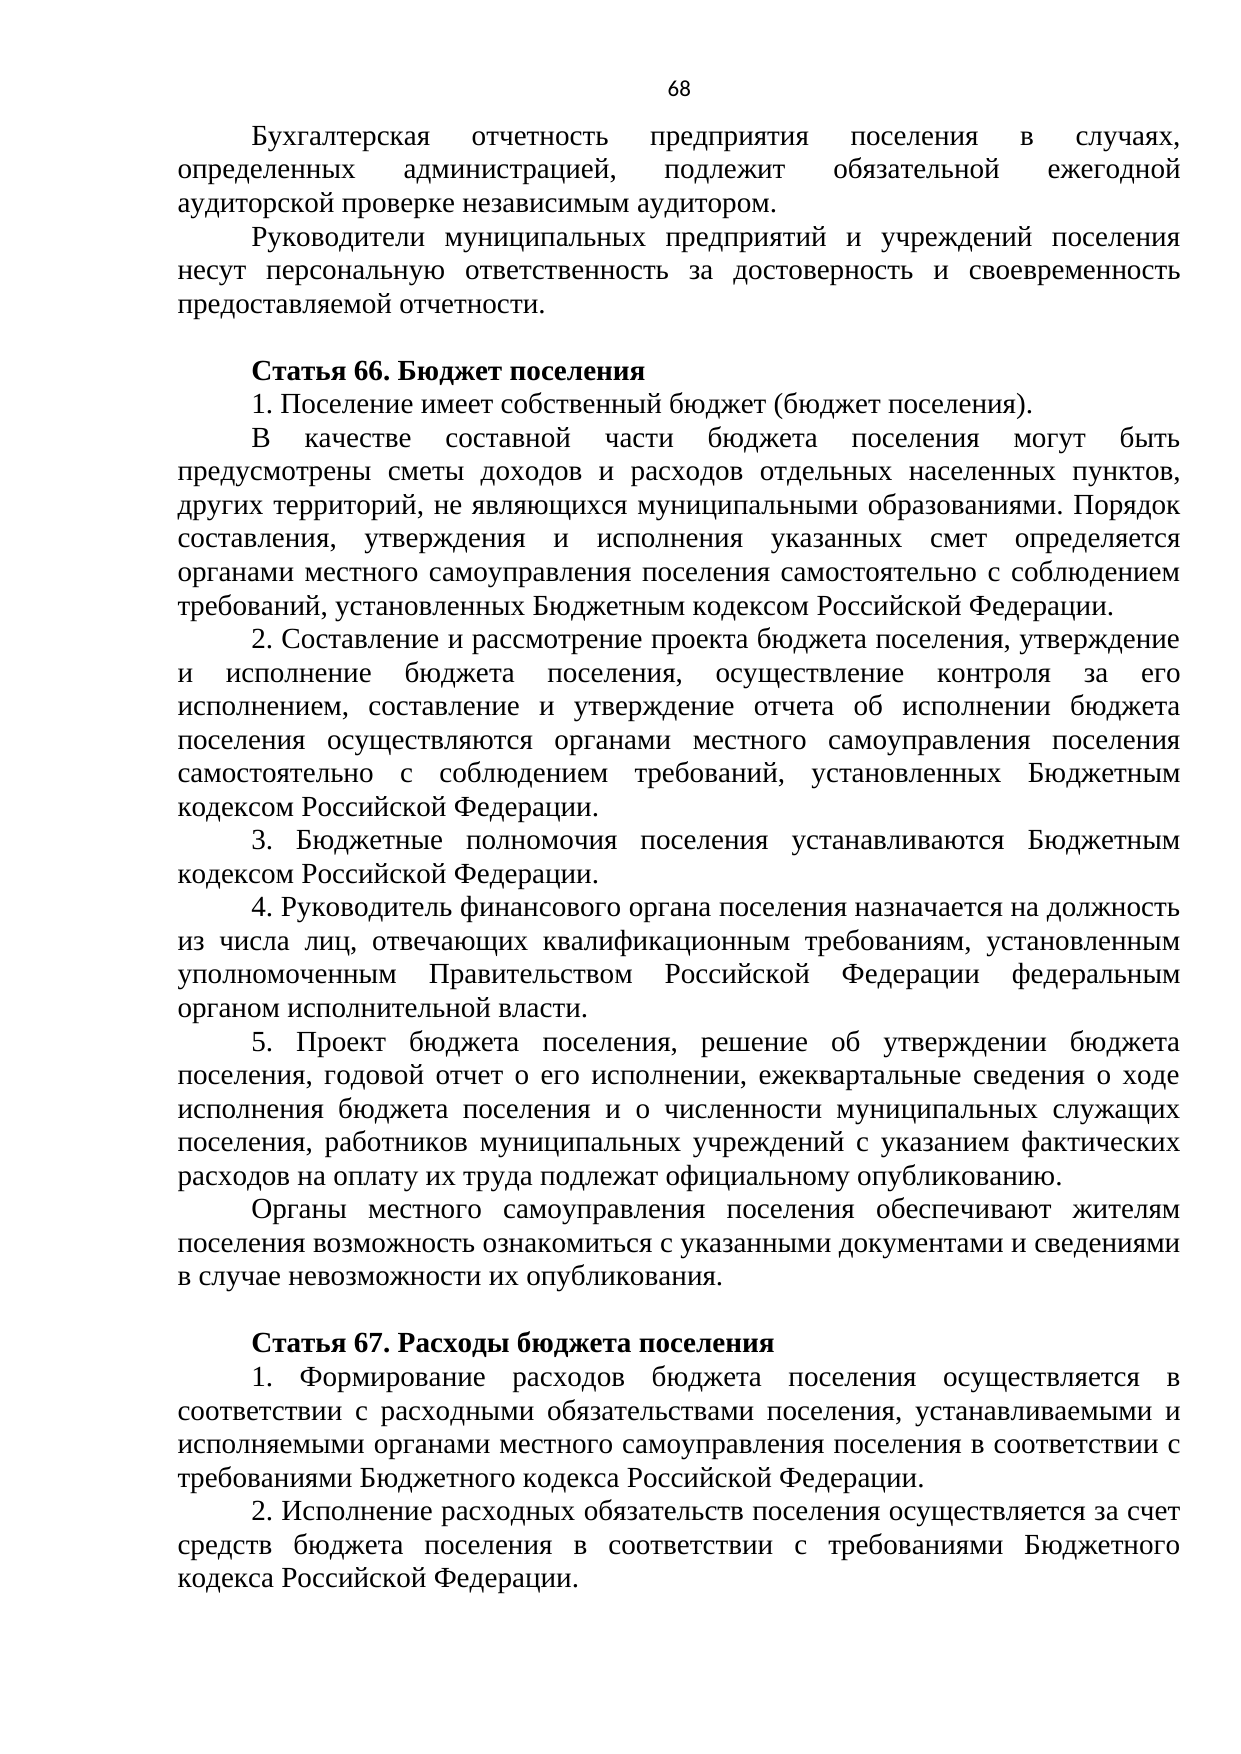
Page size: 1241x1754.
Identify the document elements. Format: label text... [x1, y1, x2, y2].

text 4. Руководитель финансового органа поселения назначается на должность из числа лиц, отвечающих квалификационным требованиям, установленным уполномоченным Правительством Российской Федерации федеральным органом исполнительной власти. [177, 889, 1181, 1024]
text В качестве составной части бюджета поселения могут быть предусмотрены сметы доходов и расходов отдельных населенных пунктов, других территорий, не являющихся муниципальными образованиями. Порядок составления, утверждения и исполнения указанных смет определяется органами местного самоуправления поселения самостоятельно с соблюдением требований, установленных Бюджетным кодексом Российской Федерации. [177, 420, 1181, 621]
text Статья 67. Расходы бюджета поселения [177, 1326, 1181, 1359]
text 2. Исполнение расходных обязательств поселения осуществляется за счет средств бюджета поселения в соответствии с требованиями Бюджетного кодекса Российской Федерации. [177, 1493, 1181, 1594]
text Статья 66. Бюджет поселения [177, 353, 1181, 386]
text Органы местного самоуправления поселения обеспечивают жителям поселения возможность ознакомиться с указанными документами и сведениями в случае невозможности их опубликования. [177, 1191, 1181, 1292]
text 2. Составление и рассмотрение проекта бюджета поселения, утверждение и исполнение бюджета поселения, осуществление контроля за его исполнением, составление и утверждение отчета об исполнении бюджета поселения осуществляются органами местного самоуправления поселения самостоятельно с соблюдением требований, установленных Бюджетным кодексом Российской Федерации. [177, 621, 1181, 822]
text 1. Формирование расходов бюджета поселения осуществляется в соответствии с расходными обязательствами поселения, устанавливаемыми и исполняемыми органами местного самоуправления поселения в соответствии с требованиями Бюджетного кодекса Российской Федерации. [177, 1359, 1181, 1493]
text Руководители муниципальных предприятий и учреждений поселения несут персональную ответственность за достоверность и своевременность предоставляемой отчетности. [177, 219, 1181, 319]
text 3. Бюджетные полномочия поселения устанавливаются Бюджетным кодексом Российской Федерации. [177, 822, 1181, 889]
text 5. Проект бюджета поселения, решение об утверждении бюджета поселения, годовой отчет о его исполнении, ежеквартальные сведения о ходе исполнения бюджета поселения и о численности муниципальных служащих поселения, работников муниципальных учреждений с указанием фактических расходов на оплату их труда подлежат официальному опубликованию. [177, 1024, 1181, 1191]
text Бухгалтерская отчетность предприятия поселения в случаях, определенных администрацией, подлежит обязательной ежегодной аудиторской проверке независимым аудитором. [177, 118, 1181, 219]
text 1. Поселение имеет собственный бюджет (бюджет поселения). [177, 386, 1181, 420]
